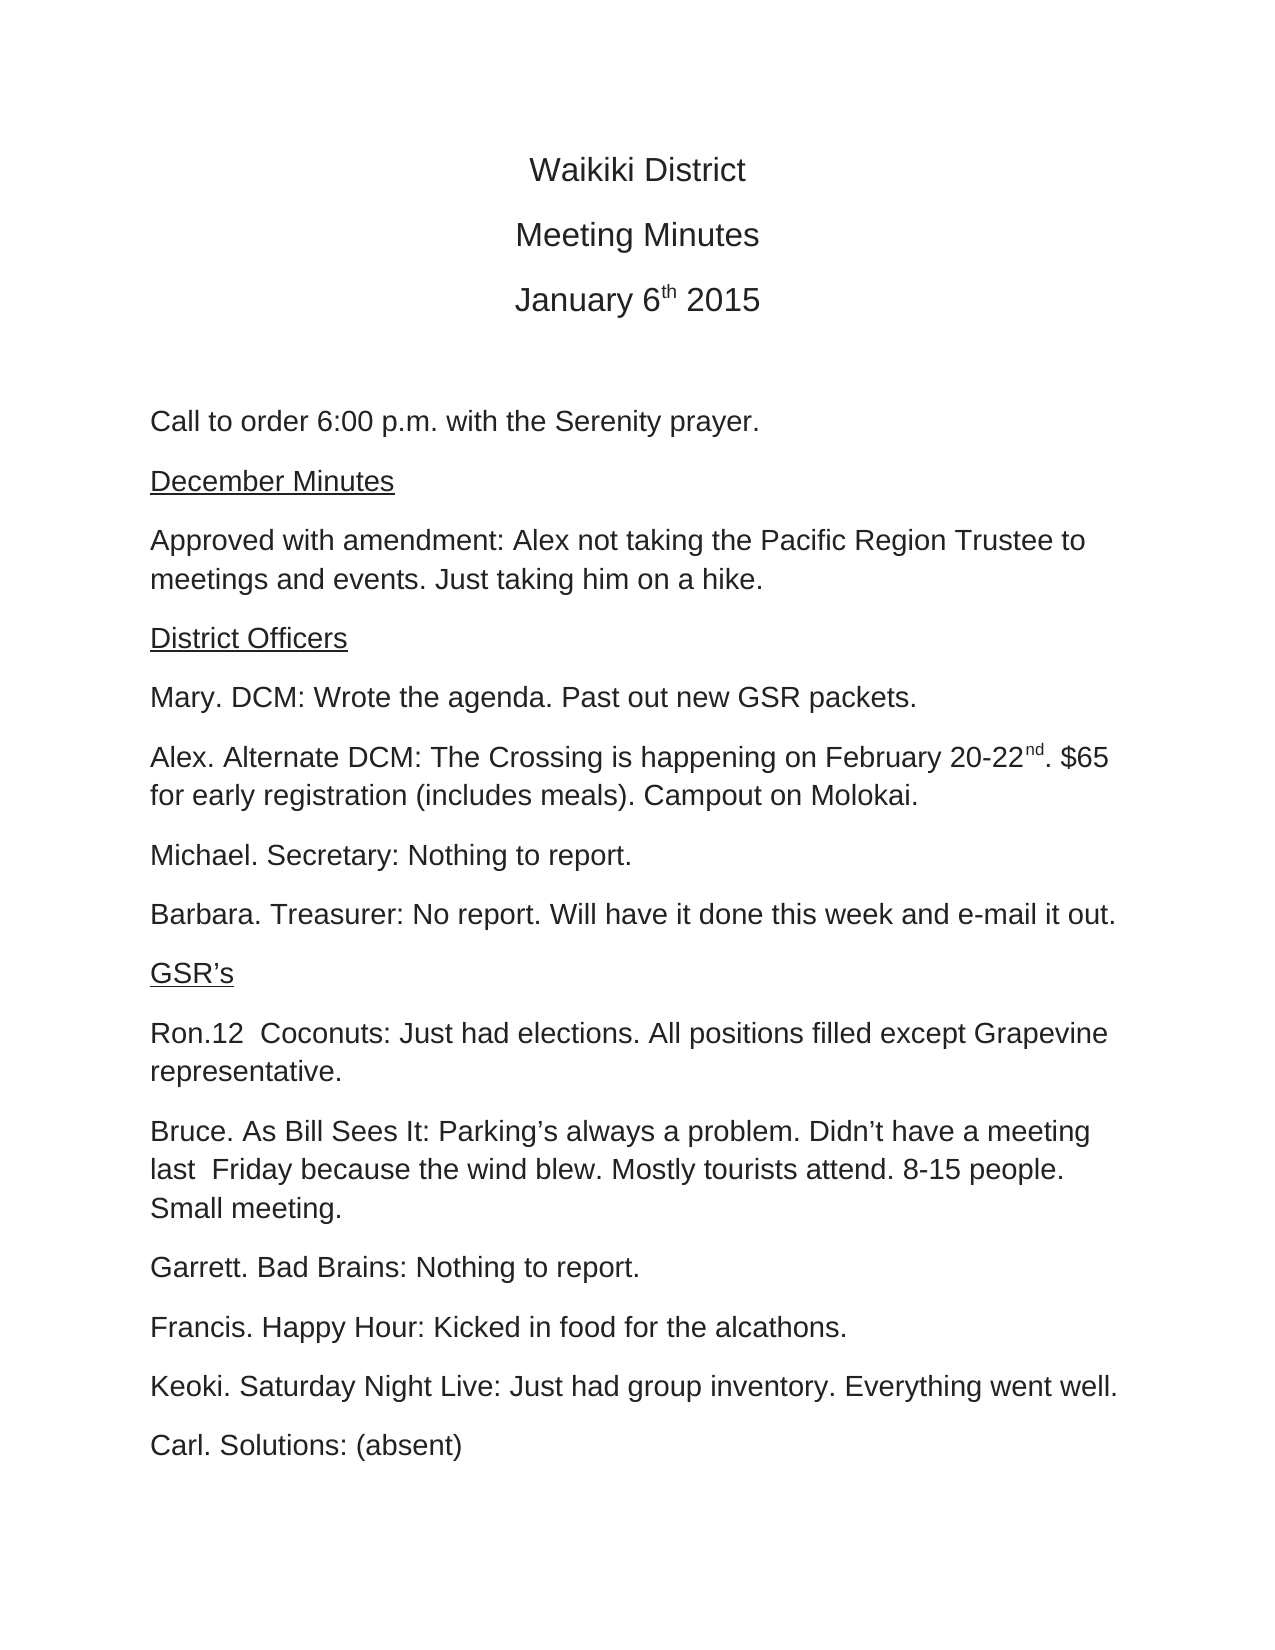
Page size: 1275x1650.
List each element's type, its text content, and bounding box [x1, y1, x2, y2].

text Ron.12 Coconuts: Just had elections. All positions filled except Grapevine representative. [150, 1016, 1125, 1088]
text Approved with amendment: Alex not taking the Pacific Region Trustee to meetings and events. Just taking him on a hike. [150, 523, 1125, 595]
text GSR’s [150, 956, 1125, 990]
text Keoki. Saturday Night Live: Just had group inventory. Everything went well. [150, 1369, 1125, 1402]
text Barbara. Treasurer: No report. Will have it done this week and e-mail it out. [150, 897, 1125, 931]
text January 6th 2015 [150, 280, 1125, 318]
text Call to order 6:00 p.m. with the Serenity prayer. [150, 404, 1125, 438]
text Alex. Alternate DCM: The Crossing is happening on February 20-22nd. $65 for early registration (includes meals). Campout on Molokai. [150, 740, 1125, 812]
text Garrett. Bad Brains: Nothing to report. [150, 1250, 1125, 1284]
text Francis. Happy Hour: Kicked in food for the alcathons. [150, 1309, 1125, 1343]
text Waikiki District [150, 150, 1125, 188]
text Michael. Secretary: Nothing to report. [150, 838, 1125, 871]
text District Officers [150, 621, 1125, 654]
text Carl. Solutions: (absent) [150, 1428, 1125, 1462]
text December Minutes [150, 464, 1125, 497]
text Mary. DCM: Wrote the agenda. Past out new GSR packets. [150, 680, 1125, 714]
text Bruce. As Bill Sees It: Parking’s always a problem. Didn’t have a meeting last Friday because the wind blew. Mostly tourists attend. 8-15 people. Small meeting. [150, 1114, 1125, 1224]
text Meeting Minutes [150, 215, 1125, 253]
